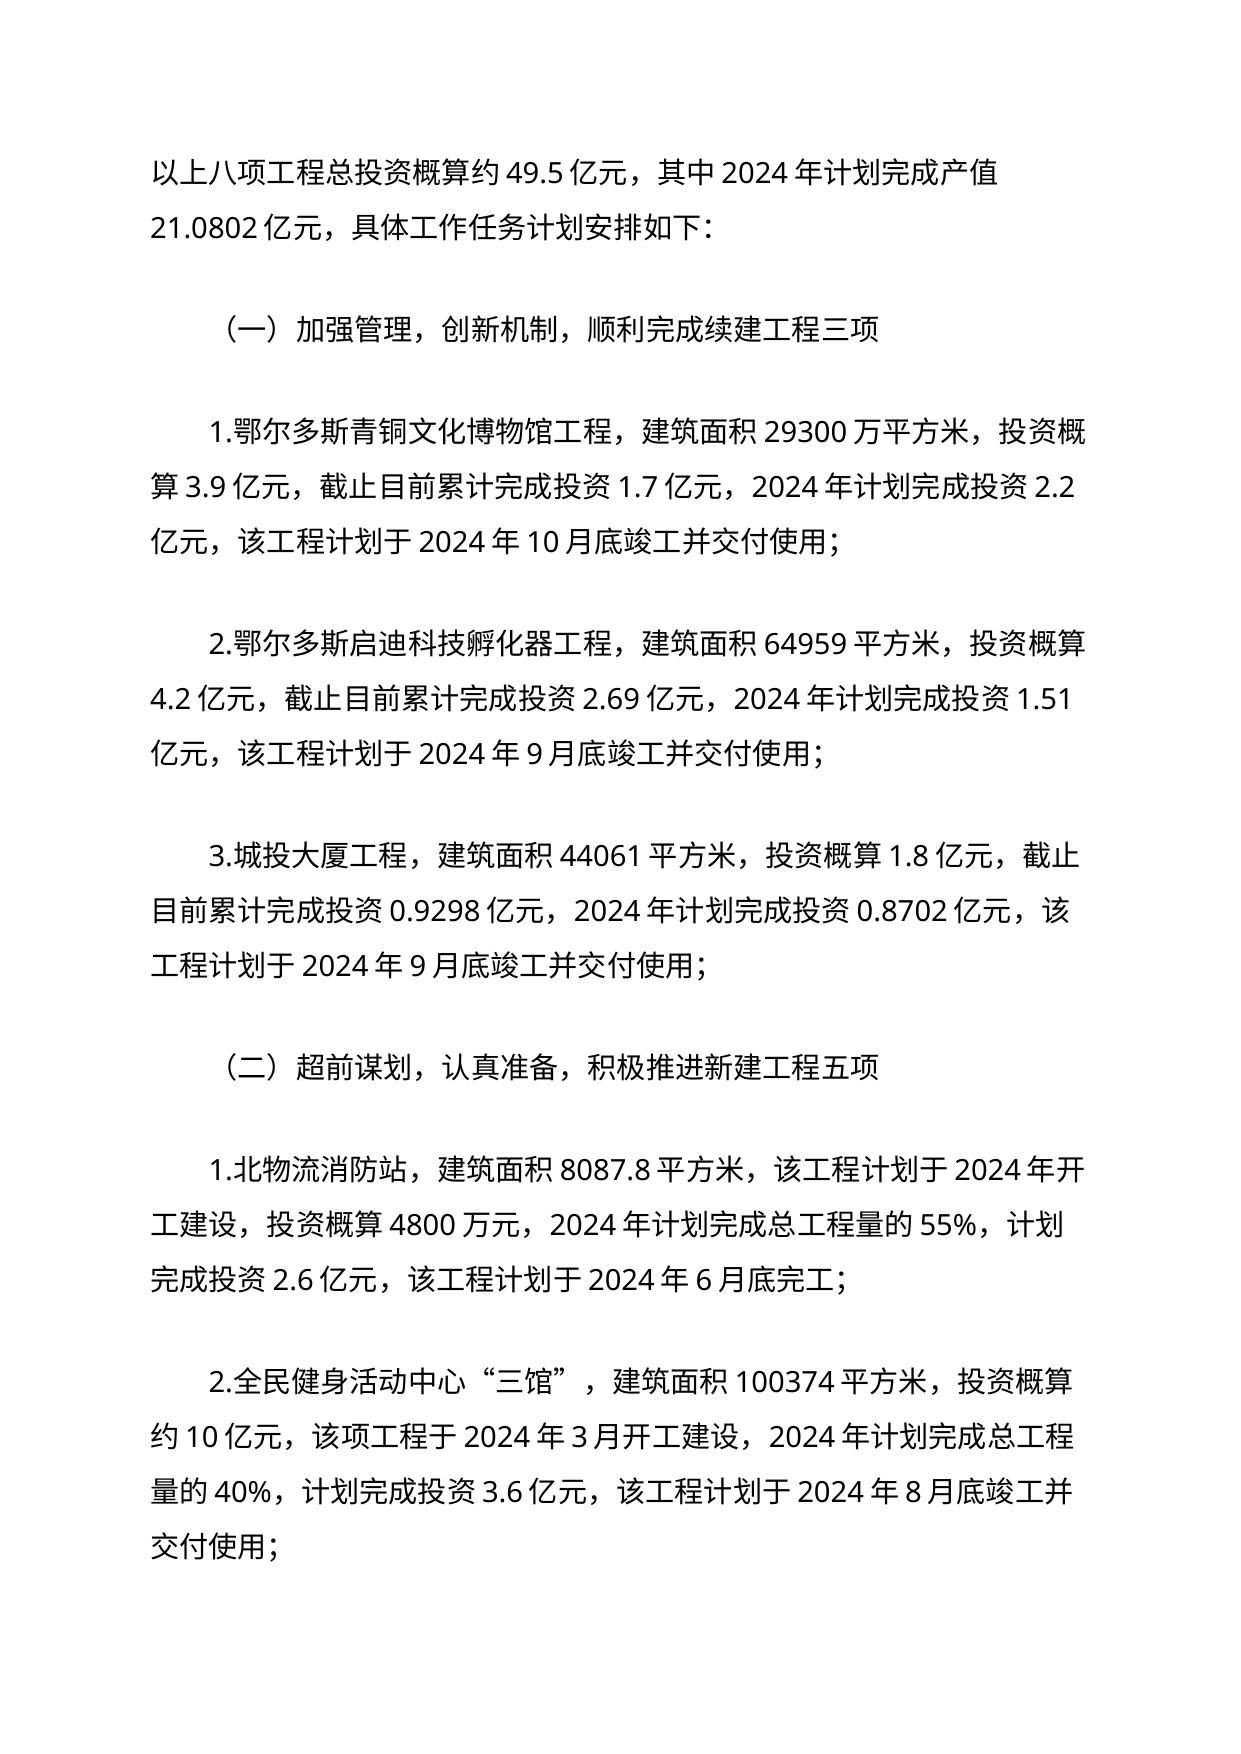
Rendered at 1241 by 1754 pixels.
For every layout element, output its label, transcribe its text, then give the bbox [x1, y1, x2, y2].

text （二）超前谋划，认真准备，积极推进新建工程五项 [150, 1045, 1090, 1087]
text （一）加强管理，创新机制，顺利完成续建工程三项 [150, 307, 1090, 349]
text 1.鄂尔多斯青铜文化博物馆工程，建筑面积29300万平方米，投资概算3.9亿元，截止目前累计完成投资1.7亿元，2024年计划完成投资2.2亿元，该工程计划于2024年10月底竣工并交付使用； [150, 409, 1090, 561]
text 2.全民健身活动中心“三馆”，建筑面积100374平方米，投资概算约10亿元，该项工程于2024年3月开工建设，2024年计划完成总工程量的40%，计划完成投资3.6亿元，该工程计划于2024年8月底竣工并交付使用； [150, 1358, 1090, 1566]
text 1.北物流消防站，建筑面积8087.8平方米，该工程计划于2024年开工建设，投资概算4800万元，2024年计划完成总工程量的55%，计划完成投资2.6亿元，该工程计划于2024年6月底完工； [150, 1146, 1090, 1299]
text 3.城投大厦工程，建筑面积44061平方米，投资概算1.8亿元，截止目前累计完成投资0.9298亿元，2024年计划完成投资0.8702亿元，该工程计划于2024年9月底竣工并交付使用； [150, 833, 1090, 985]
text 2.鄂尔多斯启迪科技孵化器工程，建筑面积64959平方米，投资概算4.2亿元，截止目前累计完成投资2.69亿元，2024年计划完成投资1.51亿元，该工程计划于2024年9月底竣工并交付使用； [150, 621, 1090, 773]
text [150, 150, 1090, 247]
